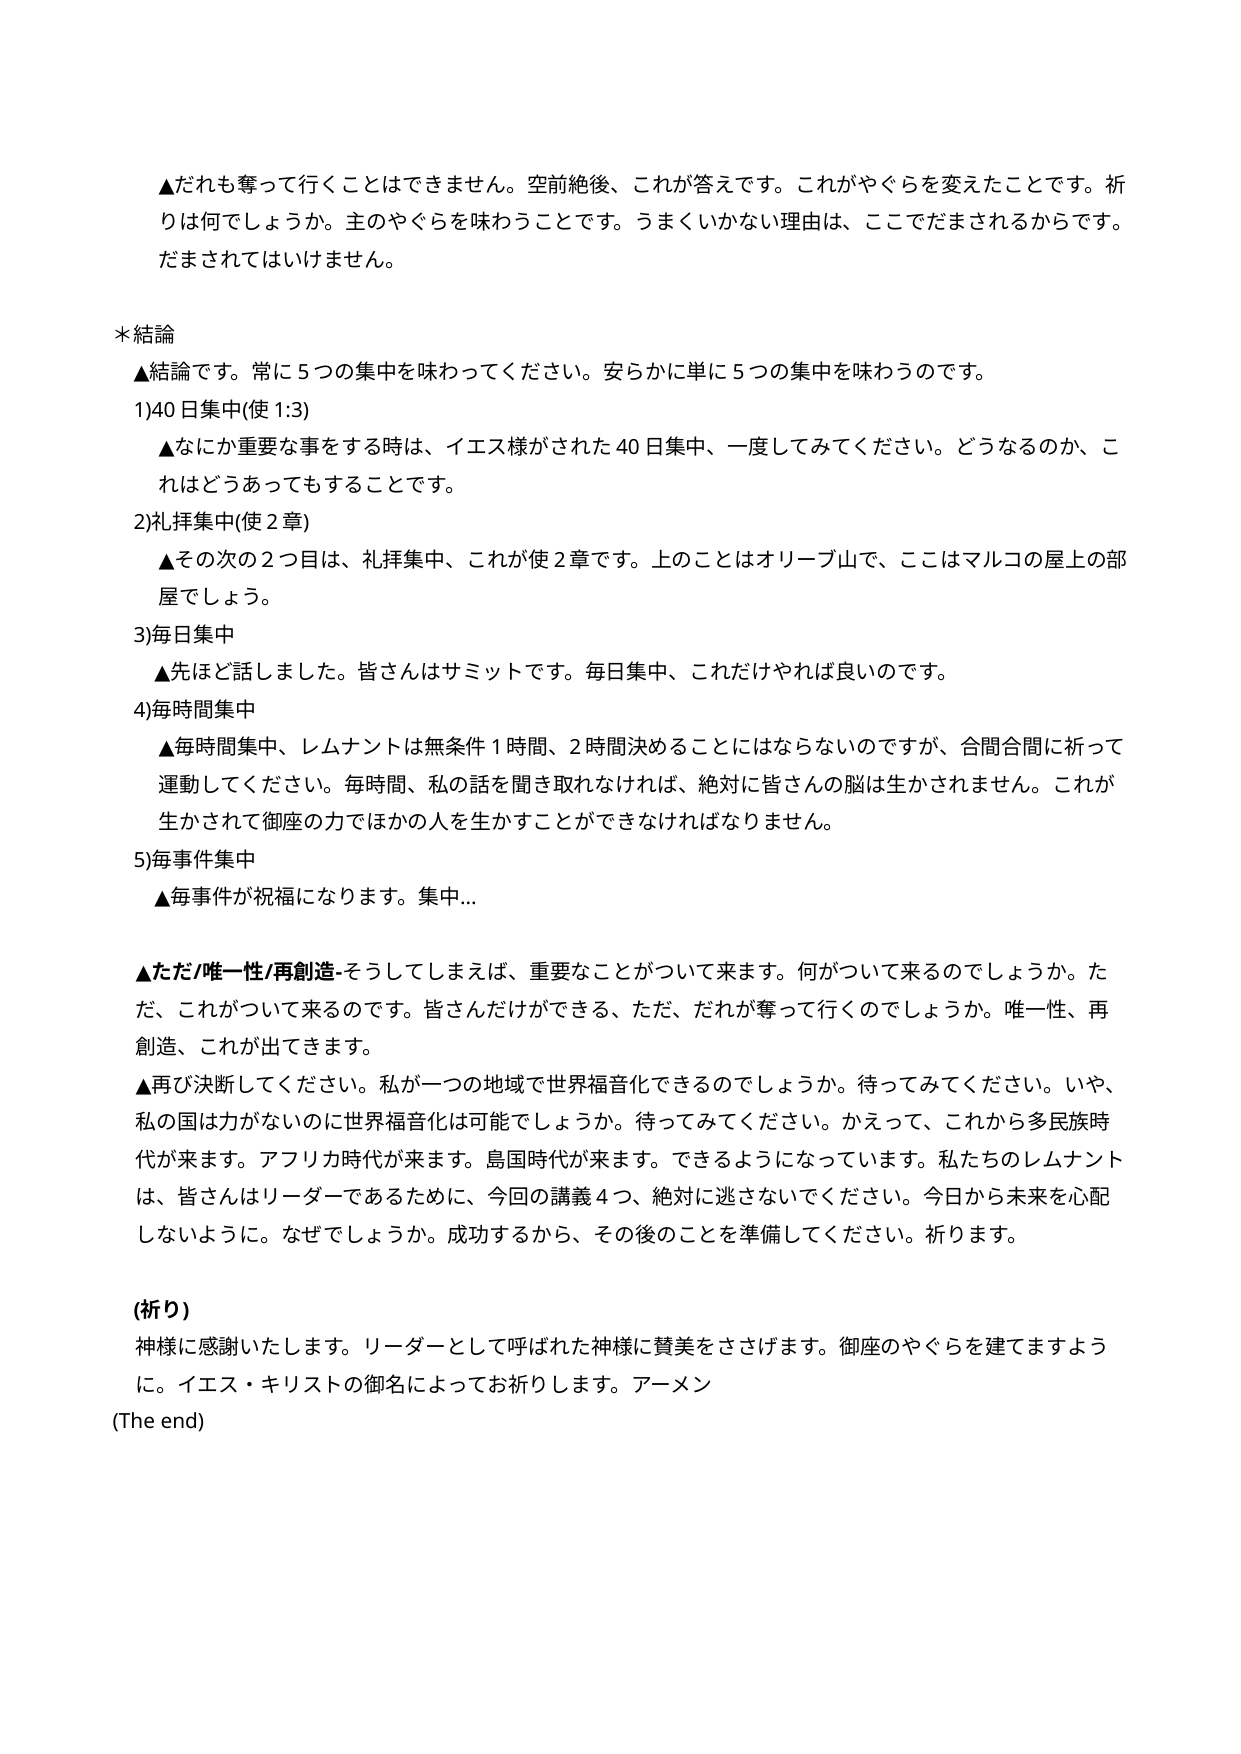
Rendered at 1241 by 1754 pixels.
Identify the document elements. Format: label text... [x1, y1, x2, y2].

text ▲毎事件が祝福になります。集中... [112, 877, 1128, 914]
text 4)毎時間集中 [112, 689, 1128, 727]
text ▲なにか重要な事をする時は、イエス様がされた40日集中、一度してみてください。どうなるのか、これはどうあってもすることです。 [158, 427, 1128, 502]
text ▲結論です。常に5つの集中を味わってください。安らかに単に5つの集中を味わうのです。 [112, 352, 1128, 389]
text 1)40日集中(使1:3) [112, 389, 1128, 427]
text ▲その次の２つ目は、礼拝集中、これが使2章です。上のことはオリーブ山で、ここはマルコの屋上の部屋でしょう。 [158, 539, 1128, 614]
text 2)礼拝集中(使2章) [112, 502, 1128, 539]
text ▲ただ/唯一性/再創造-そうしてしまえば、重要なことがついて来ます。何がついて来るのでしょうか。ただ、これがついて来るのです。皆さんだけができる、ただ、だれが奪って行くのでしょうか。唯一性、再創造、これが出てきます。 [135, 952, 1128, 1064]
text ▲先ほど話しました。皆さんはサミットです。毎日集中、これだけやれば良いのです。 [112, 652, 1128, 689]
text ▲だれも奪って行くことはできません。空前絶後、これが答えです。これがやぐらを変えたことです。祈りは何でしょうか。主のやぐらを味わうことです。うまくいかない理由は、ここでだまされるからです。だまされてはいけません。 [158, 164, 1128, 277]
text ＊結論 [112, 314, 1128, 352]
text (祈り) [112, 1289, 1128, 1327]
text ▲毎時間集中、レムナントは無条件1時間、2時間決めることにはならないのですが、合間合間に祈って運動してください。毎時間、私の話を聞き取れなければ、絶対に皆さんの脳は生かされません。これが生かされて御座の力でほかの人を生かすことができなければなりません。 [158, 727, 1128, 839]
text ▲再び決断してください。私が一つの地域で世界福音化できるのでしょうか。待ってみてください。いや、私の国は力がないのに世界福音化は可能でしょうか。待ってみてください。かえって、これから多民族時代が来ます。アフリカ時代が来ます。島国時代が来ます。できるようになっています。私たちのレムナントは、皆さんはリーダーであるために、今回の講義4つ、絶対に逃さないでください。今日から未来を心配しないように。なぜでしょうか。成功するから、その後のことを準備してください。祈ります。 [135, 1064, 1128, 1252]
text (The end) [112, 1402, 1128, 1439]
text 5)毎事件集中 [112, 839, 1128, 877]
text 神様に感謝いたします。リーダーとして呼ばれた神様に賛美をささげます。御座のやぐらを建てますように。イエス・キリストの御名によってお祈りします。アーメン [135, 1327, 1128, 1402]
text 3)毎日集中 [112, 614, 1128, 652]
